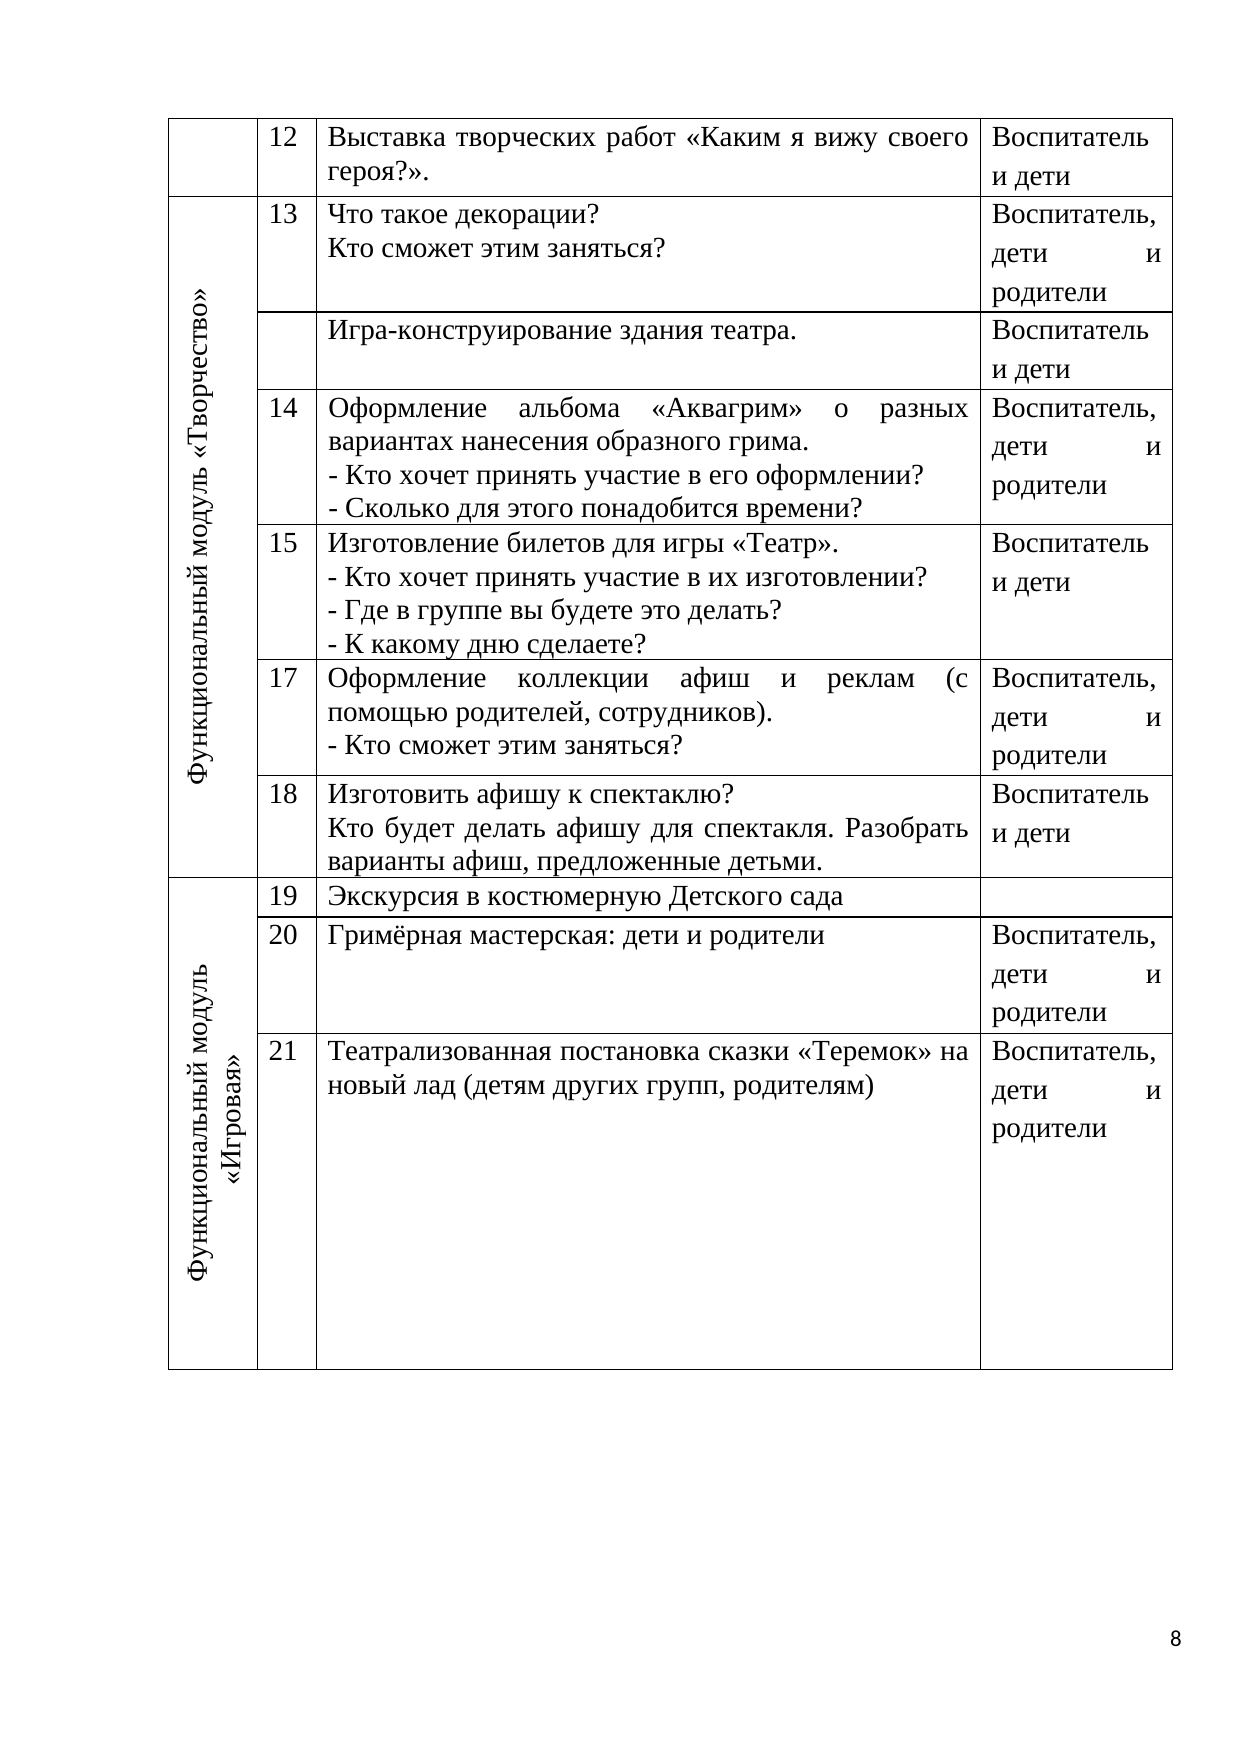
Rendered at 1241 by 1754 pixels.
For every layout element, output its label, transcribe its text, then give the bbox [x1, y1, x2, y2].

table_cell Гримёрная мастерская: дети и родители [317, 918, 980, 1032]
table_cell 15 [258, 525, 316, 659]
table_cell 19 [258, 878, 316, 916]
table_cell Игра-конструирование здания театра. [317, 313, 980, 389]
table_cell [258, 313, 316, 389]
table_cell Воспитатель, дети и родители [981, 660, 1172, 775]
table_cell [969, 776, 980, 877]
table_cell Воспитатель и дети [981, 525, 1172, 659]
table_cell [169, 119, 257, 196]
table_cell Воспитатель, дети и родители [981, 1034, 1172, 1369]
table_cell Выставка творческих работ «Каким я вижу своего героя?». [317, 119, 980, 196]
table_cell 17 [258, 660, 316, 775]
table_cell 20 [258, 918, 316, 1032]
table_cell Оформление коллекции афиш и реклам (с помощью родителей, сотрудников). - Кто сможет этим заняться? [317, 660, 980, 775]
table_cell 18 [258, 776, 316, 877]
table_cell Воспитатель и дети [981, 313, 1172, 389]
table_cell Воспитатель, дети и родители [981, 390, 1172, 524]
table_cell Функциональный модуль «Игровая» [169, 878, 257, 1369]
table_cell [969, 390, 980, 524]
table_cell 14 [258, 390, 316, 524]
table_cell 12 [258, 119, 316, 196]
table_cell Что такое декорации? Кто сможет этим заняться? [317, 197, 980, 311]
table_cell Воспитатель и дети [981, 119, 1172, 196]
table_cell Функциональный модуль «Творчество» [169, 197, 257, 877]
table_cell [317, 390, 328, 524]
table_cell 13 [258, 197, 316, 311]
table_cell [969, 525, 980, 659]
table_cell Экскурсия в костюмерную Детского сада [317, 878, 980, 916]
table_cell Воспитатель и дети [981, 776, 1172, 877]
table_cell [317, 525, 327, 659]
table_cell Воспитатель, дети и родители [981, 918, 1172, 1032]
table_cell 21 [258, 1034, 316, 1369]
table_cell [981, 878, 1172, 916]
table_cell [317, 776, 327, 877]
table_cell Театрализованная постановка сказки «Теремок» на новый лад (детям других групп, родителям) [317, 1034, 980, 1369]
table_cell Воспитатель, дети и родители [981, 197, 1172, 311]
